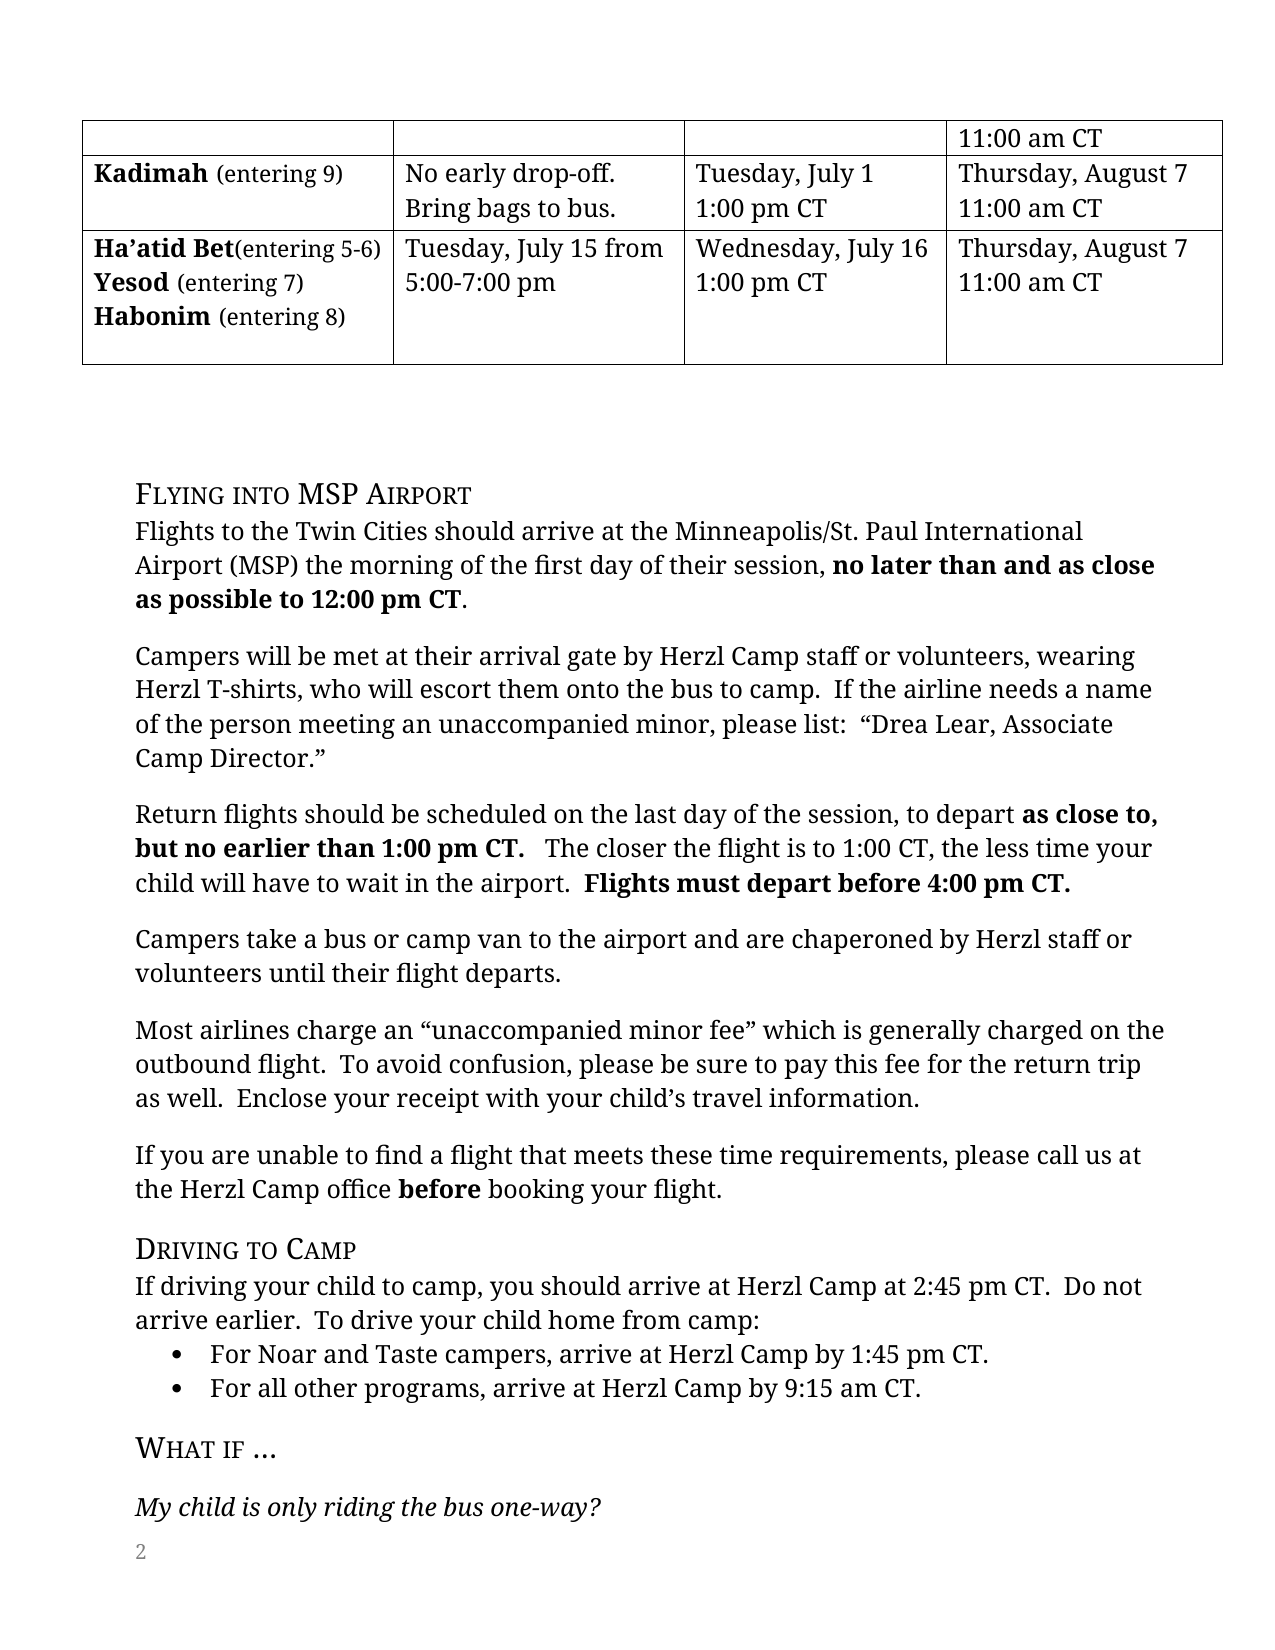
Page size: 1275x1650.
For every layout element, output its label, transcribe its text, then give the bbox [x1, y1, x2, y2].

text Campers take a bus or camp van to the airport and are chaperoned by Herzl staff or volunteers until their flight departs. [135, 922, 1170, 990]
table_cell Tuesday, July 15 from 5:00-7:00 pm [394, 231, 684, 364]
table_cell Tuesday, July 1 1:00 pm CT [685, 156, 946, 230]
text If you are unable to find a flight that meets these time requirements, please call us at the Herzl Camp office before booking your flight. [135, 1138, 1170, 1206]
table_cell Wednesday, July 16 1:00 pm CT [685, 231, 946, 364]
text My child is only riding the bus one-way? [135, 1489, 1170, 1524]
text Most airlines charge an “unaccompanied minor fee” which is generally charged on the outbound flight. To avoid confusion, please be sure to pay this fee for the return trip as well. Enclose your receipt with your child’s travel information. [135, 1013, 1170, 1115]
table_cell Thursday, August 7 11:00 am CT [947, 156, 1222, 230]
text Driving to Camp [135, 1228, 1170, 1268]
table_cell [83, 121, 393, 155]
list For all other programs, arrive at Herzl Camp by 9:15 am CT. [172, 1370, 1170, 1404]
table_cell No early drop-off. Bring bags to bus. [394, 156, 684, 230]
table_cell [685, 121, 946, 155]
text Flights to the Twin Cities should arrive at the Minneapolis/St. Paul International Airport (MSP) the morning of the first day of their session, no later than and as close as possible to 12:00 pm CT. [135, 513, 1170, 615]
text Flying into MSP Airport [135, 473, 1170, 513]
list For Noar and Taste campers, arrive at Herzl Camp by 1:45 pm CT. [172, 1336, 1170, 1370]
text What if … [135, 1427, 1170, 1467]
table_cell Kadimah (entering 9) [83, 156, 393, 230]
table_cell Ha’atid Bet(entering 5-6) Yesod (entering 7) Habonim (entering 8) [83, 231, 393, 364]
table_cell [947, 121, 1222, 155]
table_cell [394, 121, 684, 155]
text Campers will be met at their arrival gate by Herzl Camp staff or volunteers, wearing Herzl T-shirts, who will escort them onto the bus to camp. If the airline needs a name of the person meeting an unaccompanied minor, please list: “Drea Lear, Associate Camp Director.” [135, 638, 1170, 774]
text If driving your child to camp, you should arrive at Herzl Camp at 2:45 pm CT. Do not arrive earlier. To drive your child home from camp: [135, 1268, 1170, 1336]
table_cell Thursday, August 7 11:00 am CT [947, 231, 1222, 364]
text Return flights should be scheduled on the last day of the session, to depart as close to, but no earlier than 1:00 pm CT. The closer the flight is to 1:00 CT, the less time your child will have to wait in the airport. Flights must depart before 4:00 pm CT. [135, 797, 1170, 899]
